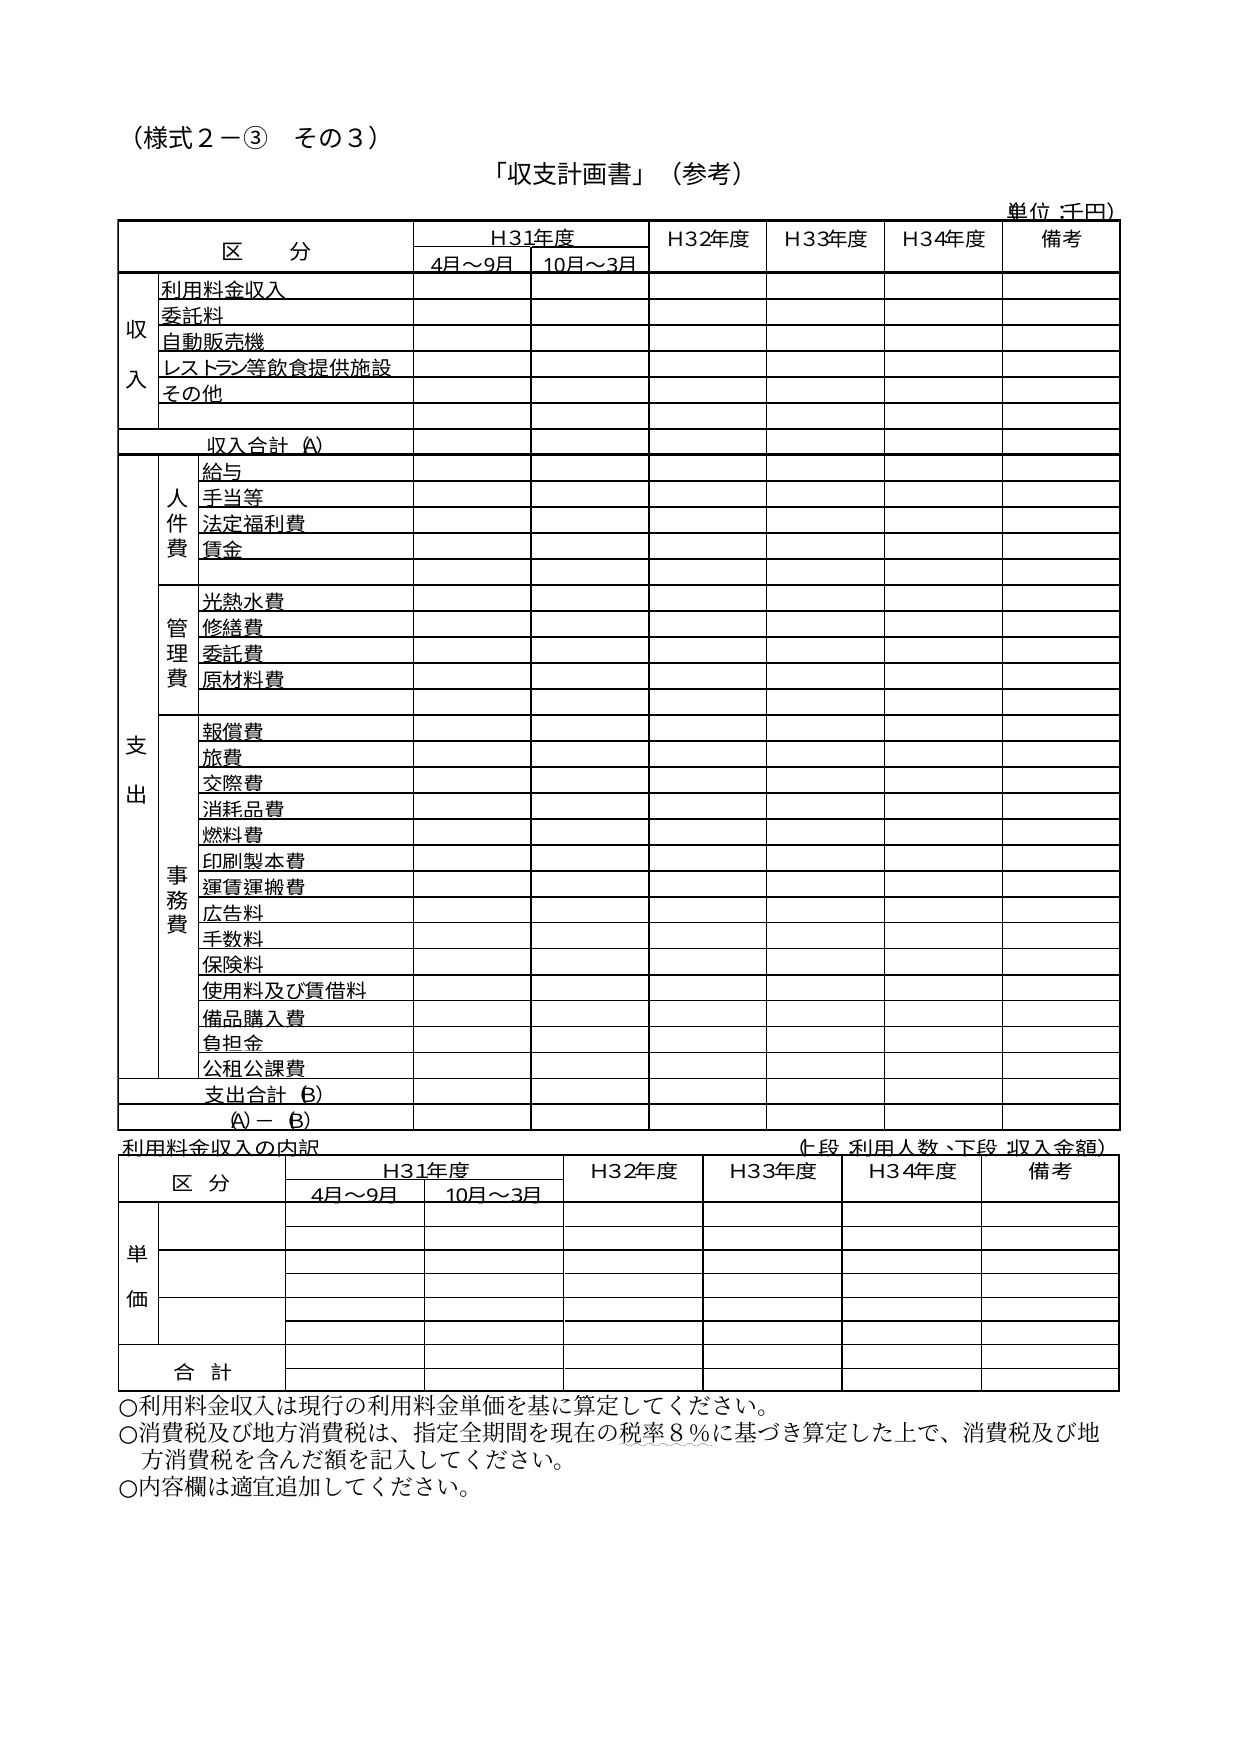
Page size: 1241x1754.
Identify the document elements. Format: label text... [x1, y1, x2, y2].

text ○利用料金収入は現行の利用料金単価を基に算定してください。 [118, 1392, 1122, 1419]
text ○消費税及び地方消費税は、指定全期間を現在の税率８％に基づき算定した上で、消費税及び地 [118, 1419, 1122, 1447]
text ○内容欄は適宜追加してください。 [118, 1474, 1122, 1501]
text （様式２－③ その３） [118, 118, 1122, 154]
text 方消費税を含んだ額を記入してください。 [118, 1447, 1122, 1474]
text 「収支計画書」（参考） [118, 154, 1122, 191]
